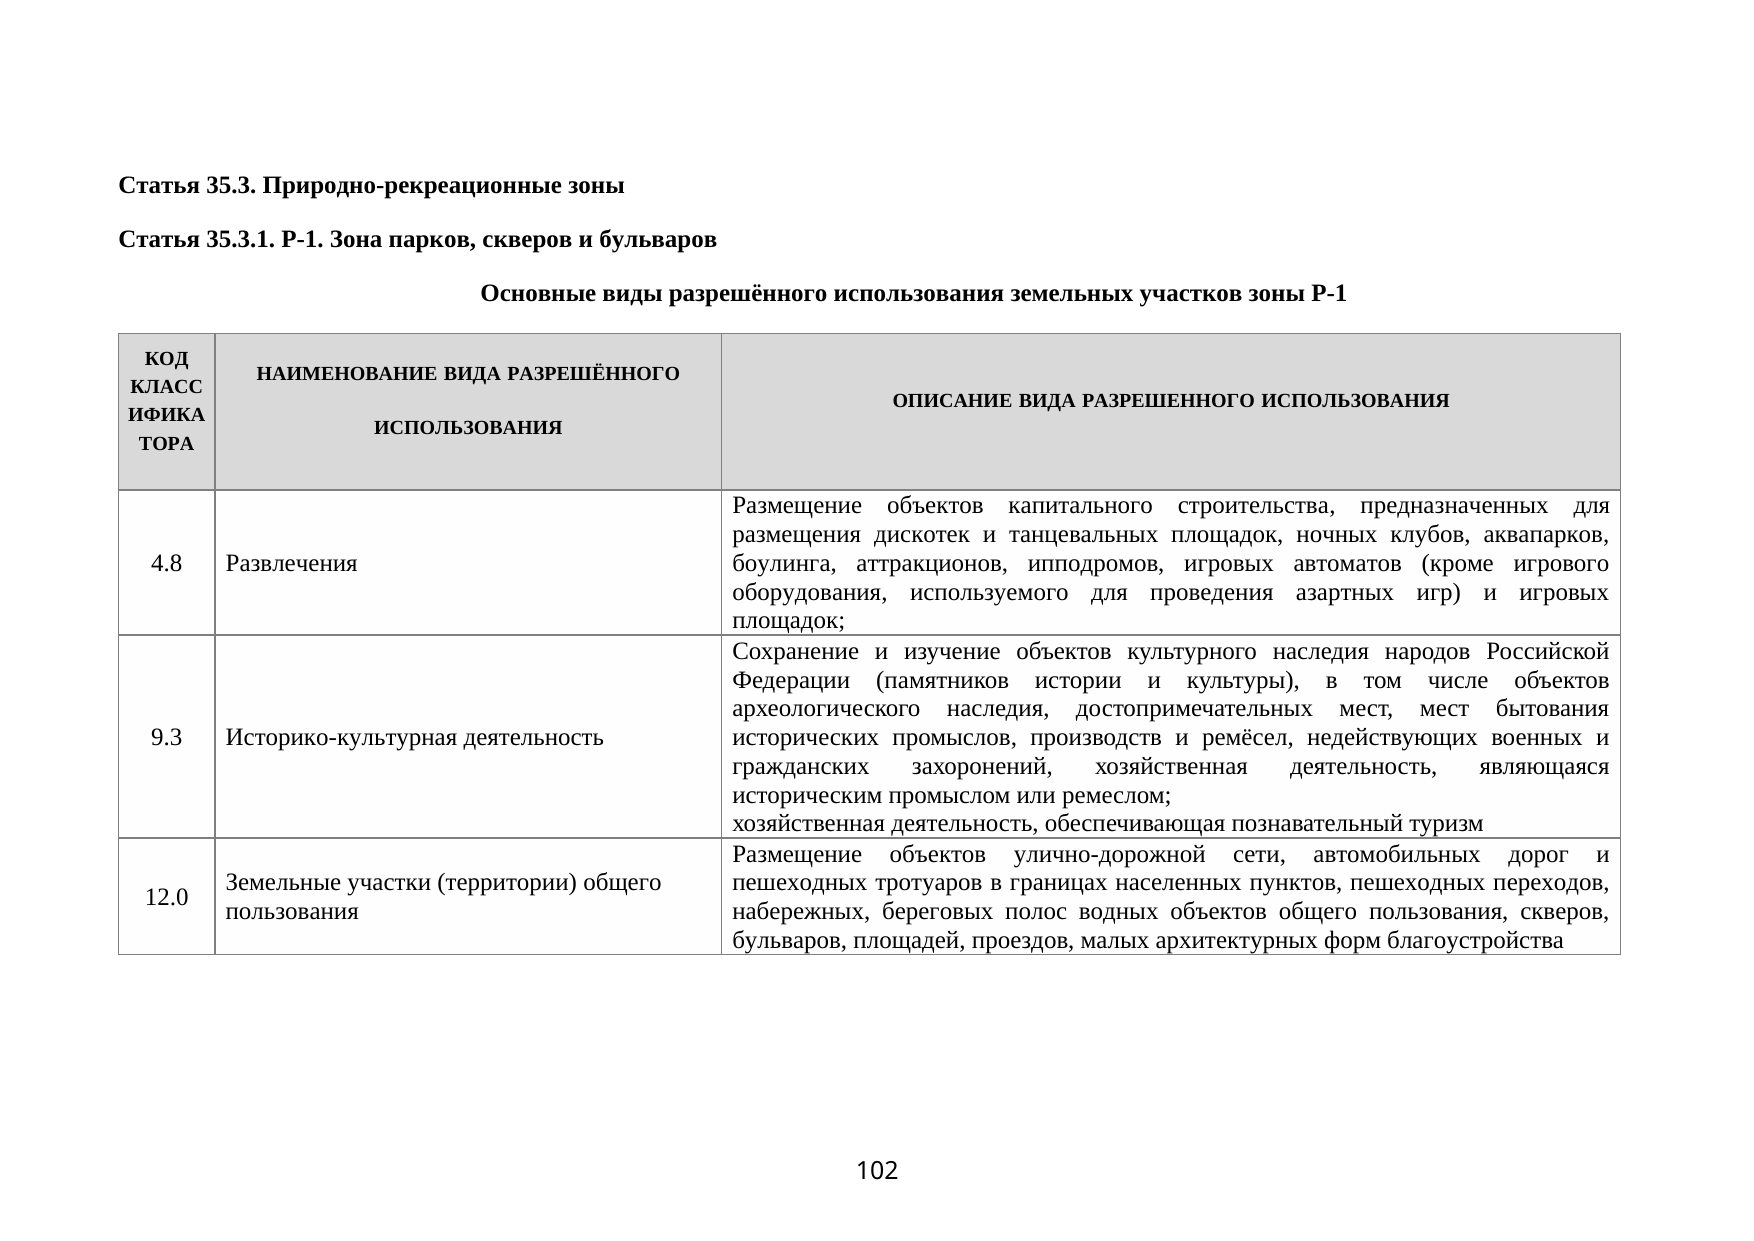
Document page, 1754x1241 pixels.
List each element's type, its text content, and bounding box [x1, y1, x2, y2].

table_header описание вида разрешенного использования [722, 334, 1620, 489]
table_cell Сохранение и изучение объектов культурного наследия народов Российской Федерации (памятников истории и культуры), в том числе объектов археологического наследия, достопримечательных мест, мест бытования исторических промыслов, производств и ремёсел, недействующих военных и гражданских захоронений, хозяйственная деятельность, являющаяся историческим промыслом или ремеслом; хозяйственная деятельность, обеспечивающая познавательный туризм [722, 636, 1620, 837]
table_cell 9.3 [119, 636, 214, 837]
table_cell Земельные участки (территории) общего пользования [216, 839, 721, 954]
table_cell 12.0 [119, 839, 214, 954]
text Статья 35.3.1. Р-1. Зона парков, скверов и бульваров [118, 224, 1636, 253]
text Основные виды разрешённого использования земельных участков зоны Р-1 [118, 278, 1636, 307]
text Статья 35.3. Природно-рекреационные зоны [118, 170, 1636, 199]
table_cell Размещение объектов капитального строительства, предназначенных для размещения дискотек и танцевальных площадок, ночных клубов, аквапарков, боулинга, аттракционов, ипподромов, игровых автоматов (кроме игрового оборудования, используемого для проведения азартных игр) и игровых площадок; [722, 491, 1620, 634]
table_cell 4.8 [119, 491, 214, 634]
table_cell Развлечения [216, 491, 721, 634]
table_cell Размещение объектов улично-дорожной сети, автомобильных дорог и пешеходных тротуаров в границах населенных пунктов, пешеходных переходов, набережных, береговых полос водных объектов общего пользования, скверов, бульваров, площадей, проездов, малых архитектурных форм благоустройства [722, 839, 1620, 954]
table_header наименование вида разрешённого использования [216, 334, 721, 489]
table_header код классификатора [119, 334, 214, 489]
table_cell Историко-культурная деятельность [216, 636, 721, 837]
